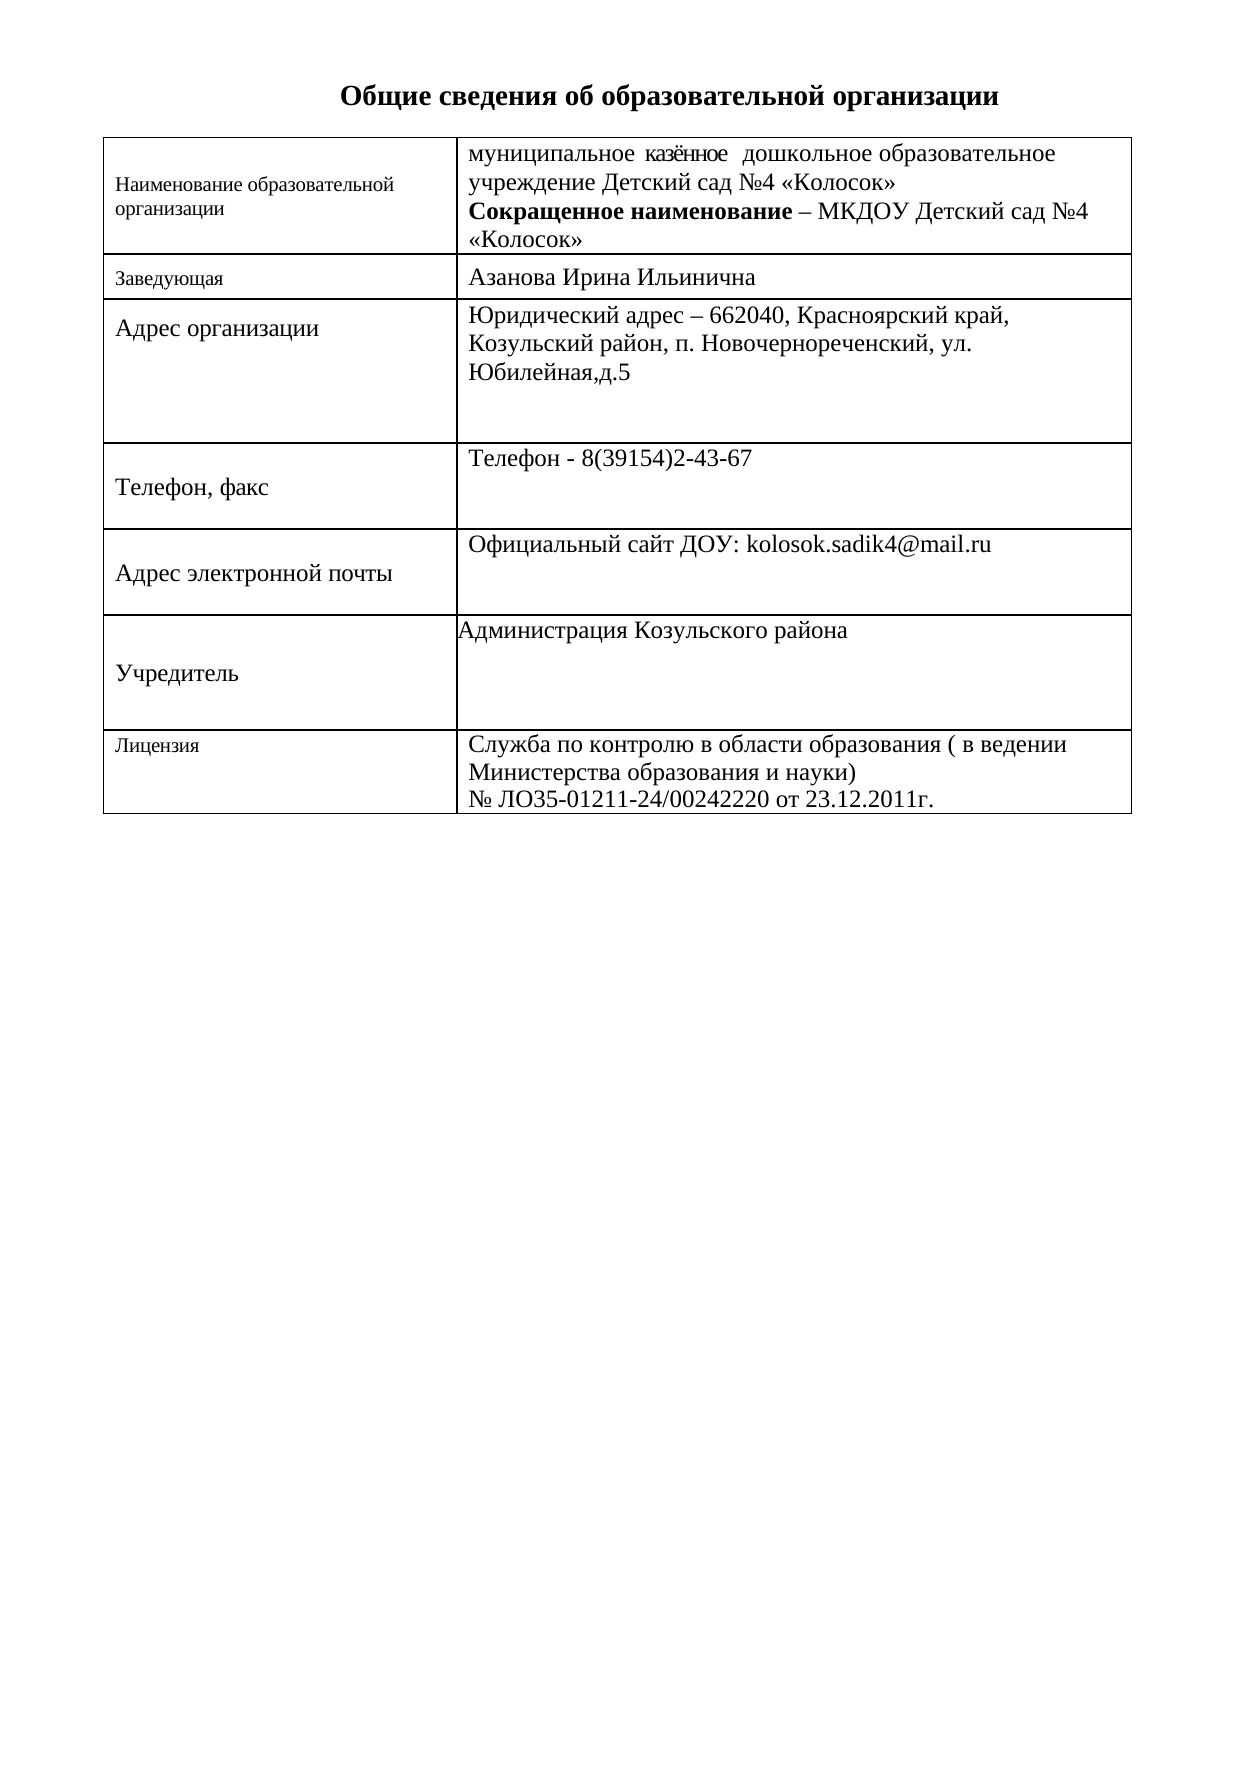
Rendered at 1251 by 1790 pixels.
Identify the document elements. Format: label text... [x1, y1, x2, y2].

table_cell Официальный сайт ДОУ: kolosok.sadik4@mail.ru [458, 530, 1131, 614]
table_cell Телефон - 8(39154)2-43-67 [458, 444, 1131, 528]
table_cell Адрес организации [104, 300, 456, 442]
table_cell Телефон, факс [104, 444, 456, 528]
table_cell Учредитель [104, 616, 456, 729]
table_header Наименование образовательной организации [104, 138, 456, 253]
table_cell Азанова Ирина Ильинична [458, 255, 1131, 298]
table_cell Лицензия [104, 731, 456, 813]
table_cell Заведующая [104, 255, 456, 298]
table_cell Служба по контролю в области образования ( в ведении Министерства образования и науки) № ЛО35-01211-24/00242220 от 23.12.2011г. [458, 731, 1131, 813]
table_cell Администрация Козульского района [458, 616, 1131, 729]
table_header муниципальное казённое дошкольное образовательное учреждение Детский сад №4 «Колосок» Сокращенное наименование – МКДОУ Детский сад №4 «Колосок» [458, 138, 1131, 253]
table_cell Юридический адрес – 662040, Красноярский край, Козульский район, п. Новочернореченский, ул. Юбилейная,д.5 [458, 300, 1131, 442]
text Общие сведения об образовательной организации [111, 78, 1227, 111]
table_cell Адрес электронной почты [104, 530, 456, 614]
